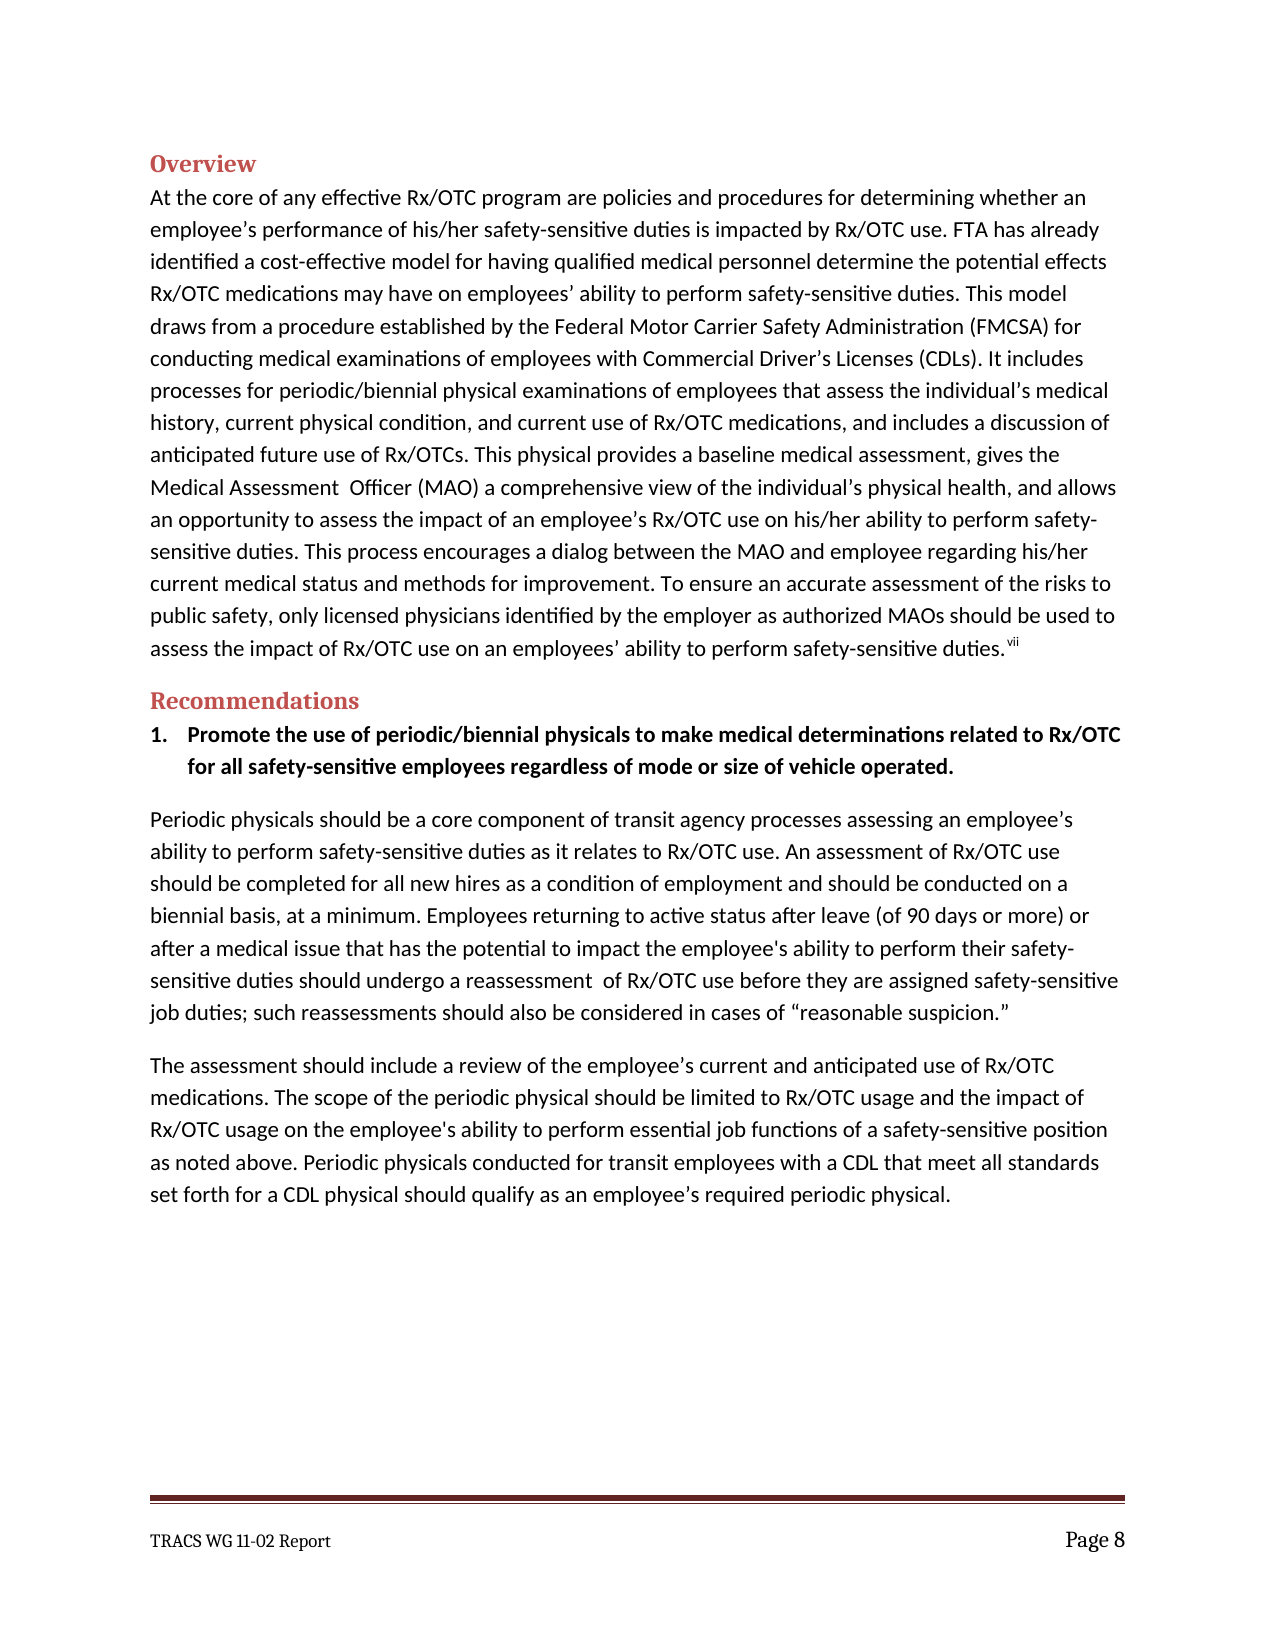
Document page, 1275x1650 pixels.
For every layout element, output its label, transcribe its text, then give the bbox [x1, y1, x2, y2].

text The assessment should include a review of the employee’s current and anticipated use of Rx/OTC medications. The scope of the periodic physical should be limited to Rx/OTC usage and the impact of Rx/OTC usage on the employee's ability to perform essential job functions of a safety-sensitive position as noted above. Periodic physicals conducted for transit employees with a CDL that meet all standards set forth for a CDL physical should qualify as an employee’s required periodic physical. [150, 1051, 1125, 1208]
text Periodic physicals should be a core component of transit agency processes assessing an employee’s ability to perform safety-sensitive duties as it relates to Rx/OTC use. An assessment of Rx/OTC use should be completed for all new hires as a condition of employment and should be conducted on a biennial basis, at a minimum. Employees returning to active status after leave (of 90 days or more) or after a medical issue that has the potential to impact the employee's ability to perform their safety-sensitive duties should undergo a reassessment of Rx/OTC use before they are assigned safety-sensitive job duties; such reassessments should also be considered in cases of “reasonable suspicion.” [150, 805, 1125, 1026]
subtitle Overview [150, 150, 1125, 179]
subtitle Recommendations [150, 687, 1125, 715]
text At the core of any effective Rx/OTC program are policies and procedures for determining whether an employee’s performance of his/her safety-sensitive duties is impacted by Rx/OTC use. FTA has already identified a cost-effective model for having qualified medical personnel determine the potential effects Rx/OTC medications may have on employees’ ability to perform safety-sensitive duties. This model draws from a procedure established by the Federal Motor Carrier Safety Administration (FMCSA) for conducting medical examinations of employees with Commercial Driver’s Licenses (CDLs). It includes processes for periodic/biennial physical examinations of employees that assess the individual’s medical history, current physical condition, and current use of Rx/OTC medications, and includes a discussion of anticipated future use of Rx/OTCs. This physical provides a baseline medical assessment, gives the Medical Assessment Officer (MAO) a comprehensive view of the individual’s physical health, and allows an opportunity to assess the impact of an employee’s Rx/OTC use on his/her ability to perform safety-sensitive duties. This process encourages a dialog between the MAO and employee regarding his/her current medical status and methods for improvement. To ensure an accurate assessment of the risks to public safety, only licensed physicians identified by the employer as authorized MAOs should be used to assess the impact of Rx/OTC use on an employees’ ability to perform safety-sensitive duties. [150, 183, 1125, 662]
list Promote the use of periodic/biennial physicals to make medical determinations related to Rx/OTC for all safety-sensitive employees regardless of mode or size of vehicle operated. [150, 720, 1125, 780]
